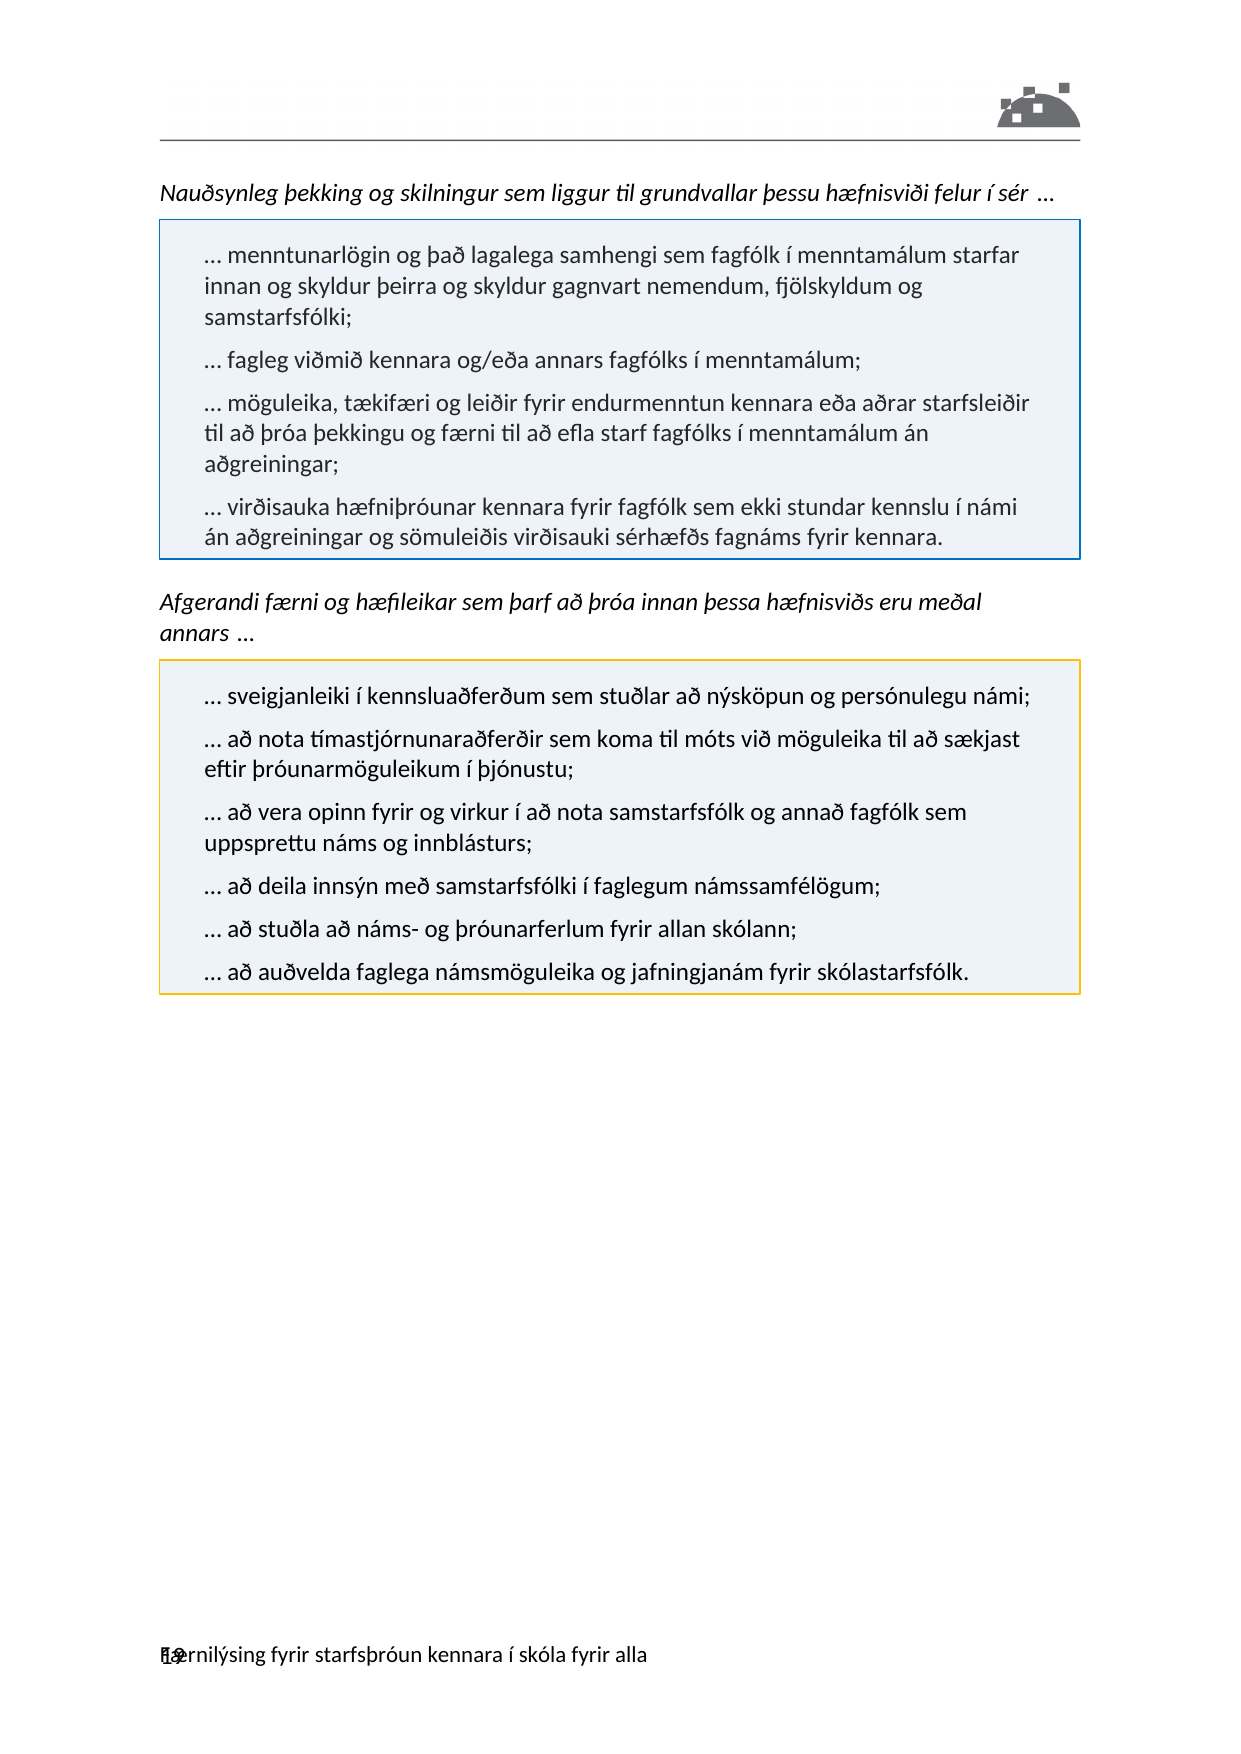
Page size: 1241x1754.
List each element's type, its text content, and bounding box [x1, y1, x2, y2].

subtitle Afgerandi færni og hæfileikar sem þarf að þróa innan þessa hæfnisviðs eru meðal annars … [159, 586, 1081, 647]
subtitle Nauðsynleg þekking og skilningur sem liggur til grundvallar þessu hæfnisviði felur í sér … [159, 177, 1081, 207]
picture [159, 73, 1081, 148]
